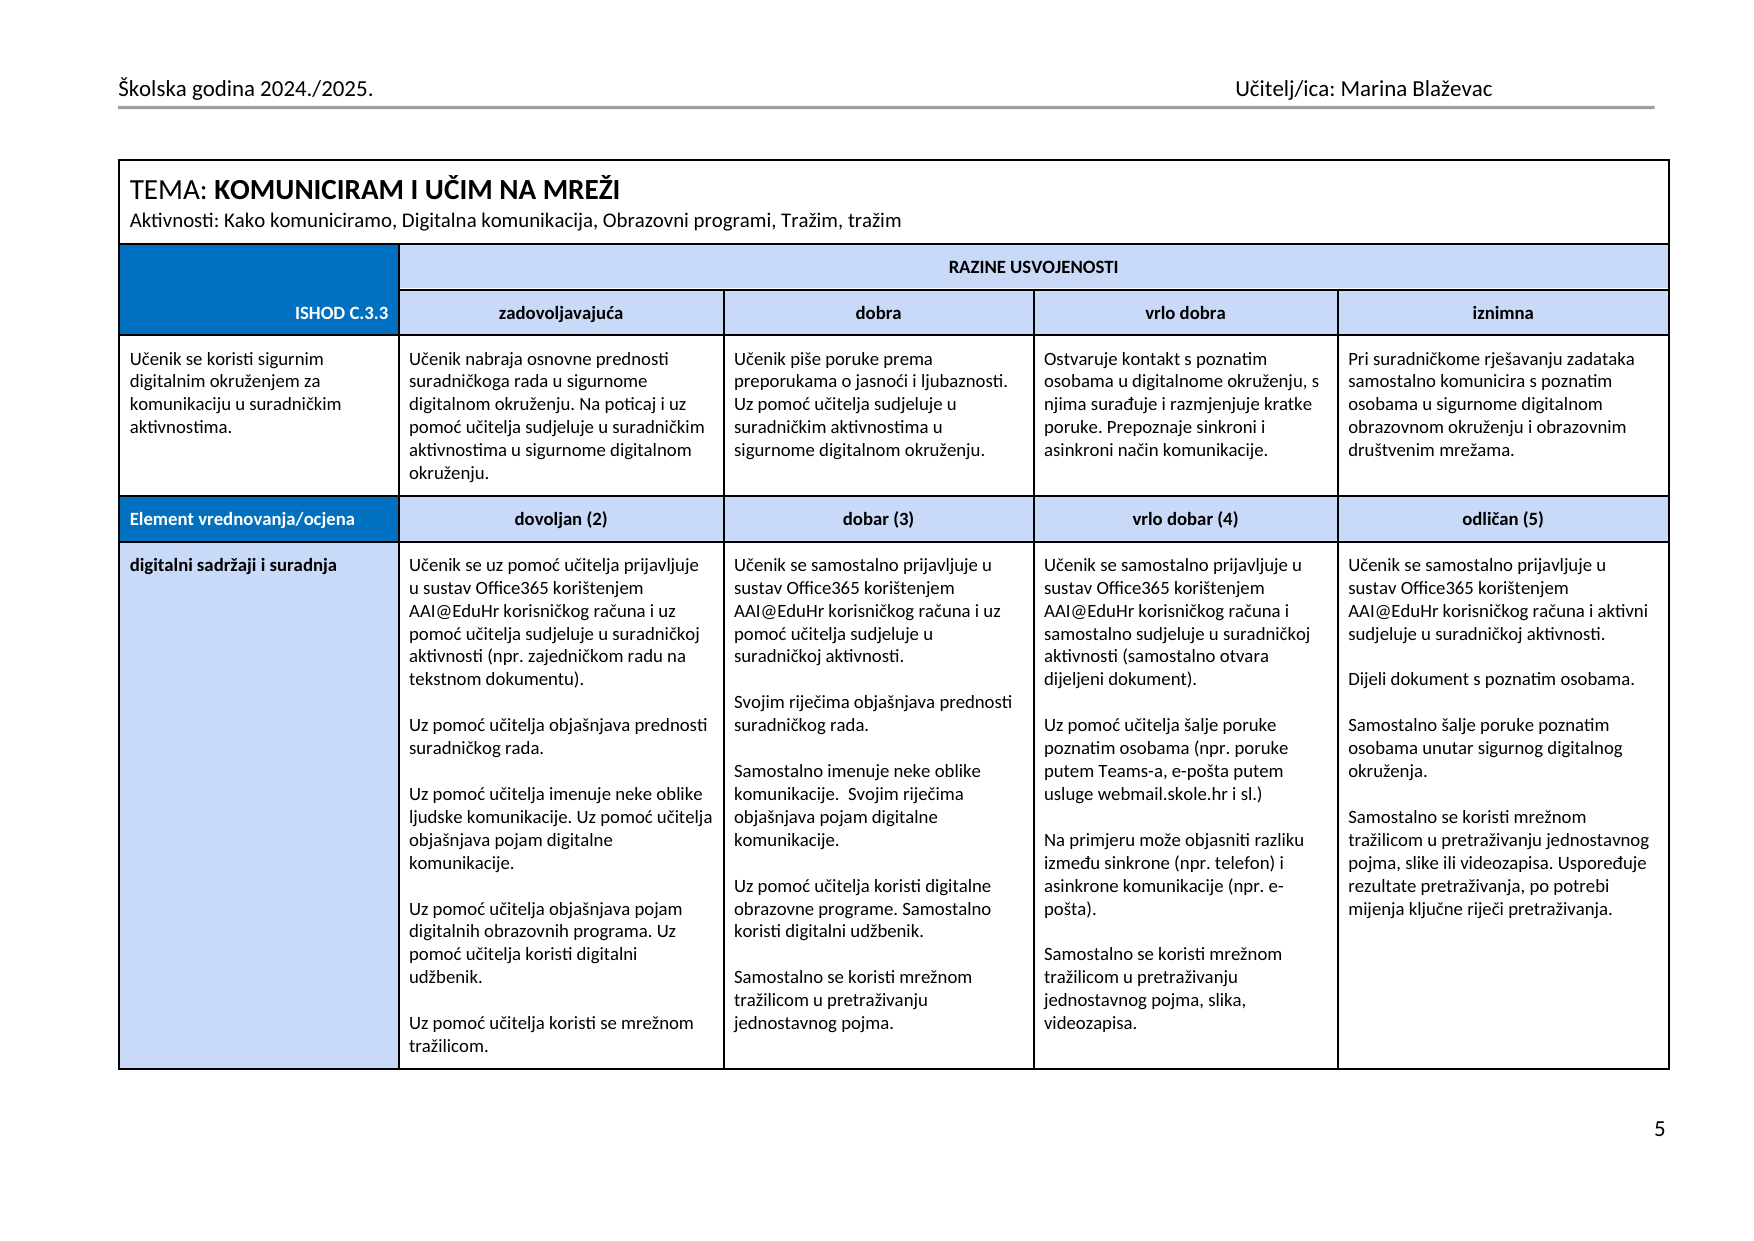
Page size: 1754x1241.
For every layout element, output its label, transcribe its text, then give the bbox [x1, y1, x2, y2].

table_cell Učenik se uz pomoć učitelja prijavljuje u sustav Office365 korištenjem AAI@EduHr korisničkog računa i uz pomoć učitelja sudjeluje u suradničkoj aktivnosti (npr. zajedničkom radu na tekstnom dokumentu). Uz pomoć učitelja objašnjava prednosti suradničkog rada. Uz pomoć učitelja imenuje neke oblike ljudske komunikacije. Uz pomoć učitelja objašnjava pojam digitalne komunikacije. Uz pomoć učitelja objašnjava pojam digitalnih obrazovnih programa. Uz pomoć učitelja koristi digitalni udžbenik. Uz pomoć učitelja koristi se mrežnom tražilicom. [400, 543, 723, 1068]
table_cell vrlo dobra [1035, 291, 1337, 334]
table_cell Učenik se koristi sigurnim digitalnim okruženjem za komunikaciju u suradničkim aktivnostima. [120, 336, 398, 495]
table_cell Učenik nabraja osnovne prednosti suradničkoga rada u sigurnome digitalnom okruženju. Na poticaj i uz pomoć učitelja sudjeluje u suradničkim aktivnostima u sigurnome digitalnom okruženju. [400, 336, 723, 495]
table_cell dobra [725, 291, 1033, 334]
table_cell Učenik se samostalno prijavljuje u sustav Office365 korištenjem AAI@EduHr korisničkog računa i aktivni sudjeluje u suradničkoj aktivnosti. Dijeli dokument s poznatim osobama. Samostalno šalje poruke poznatim osobama unutar sigurnog digitalnog okruženja. Samostalno se koristi mrežnom tražilicom u pretraživanju jednostavnog pojma, slike ili videozapisa. Uspoređuje rezultate pretraživanja, po potrebi mijenja ključne riječi pretraživanja. [1339, 543, 1668, 1068]
table_cell Učenik piše poruke prema preporukama o jasnoći i ljubaznosti. Uz pomoć učitelja sudjeluje u suradničkim aktivnostima u sigurnome digitalnom okruženju. [725, 336, 1033, 495]
table_cell ISHOD C.3.3 [120, 245, 398, 334]
table_cell Ostvaruje kontakt s poznatim osobama u digitalnome okruženju, s njima surađuje i razmjenjuje kratke poruke. Prepoznaje sinkroni i asinkroni način komunikacije. [1035, 336, 1337, 495]
table_cell dobar (3) [725, 497, 1033, 541]
table_cell odličan (5) [1339, 497, 1668, 541]
table_cell Učenik se samostalno prijavljuje u sustav Office365 korištenjem AAI@EduHr korisničkog računa i uz pomoć učitelja sudjeluje u suradničkoj aktivnosti. Svojim riječima objašnjava prednosti suradničkog rada. Samostalno imenuje neke oblike komunikacije. Svojim riječima objašnjava pojam digitalne komunikacije. Uz pomoć učitelja koristi digitalne obrazovne programe. Samostalno koristi digitalni udžbenik. Samostalno se koristi mrežnom tražilicom u pretraživanju jednostavnog pojma. [725, 543, 1033, 1068]
table_header TEMA: KOMUNICIRAM I UČIM NA MREŽI Aktivnosti: Kako komuniciramo, Digitalna komunikacija, Obrazovni programi, Tražim, tražim [120, 161, 1668, 243]
table_cell iznimna [1339, 291, 1668, 334]
table_cell Element vrednovanja/ocjena [120, 497, 398, 541]
table_cell RAZINE USVOJENOSTI [400, 245, 1668, 288]
table_cell Učenik se samostalno prijavljuje u sustav Office365 korištenjem AAI@EduHr korisničkog računa i samostalno sudjeluje u suradničkoj aktivnosti (samostalno otvara dijeljeni dokument). Uz pomoć učitelja šalje poruke poznatim osobama (npr. poruke putem Teams-a, e-pošta putem usluge webmail.skole.hr i sl.) Na primjeru može objasniti razliku između sinkrone (npr. telefon) i asinkrone komunikacije (npr. e-pošta). Samostalno se koristi mrežnom tražilicom u pretraživanju jednostavnog pojma, slika, videozapisa. [1035, 543, 1337, 1068]
table_cell Pri suradničkome rješavanju zadataka samostalno komunicira s poznatim osobama u sigurnome digitalnom obrazovnom okruženju i obrazovnim društvenim mrežama. [1339, 336, 1668, 495]
table_cell digitalni sadržaji i suradnja [120, 543, 398, 1068]
table_cell dovoljan (2) [400, 497, 723, 541]
table_cell zadovoljavajuća [400, 291, 723, 334]
table_cell vrlo dobar (4) [1035, 497, 1337, 541]
